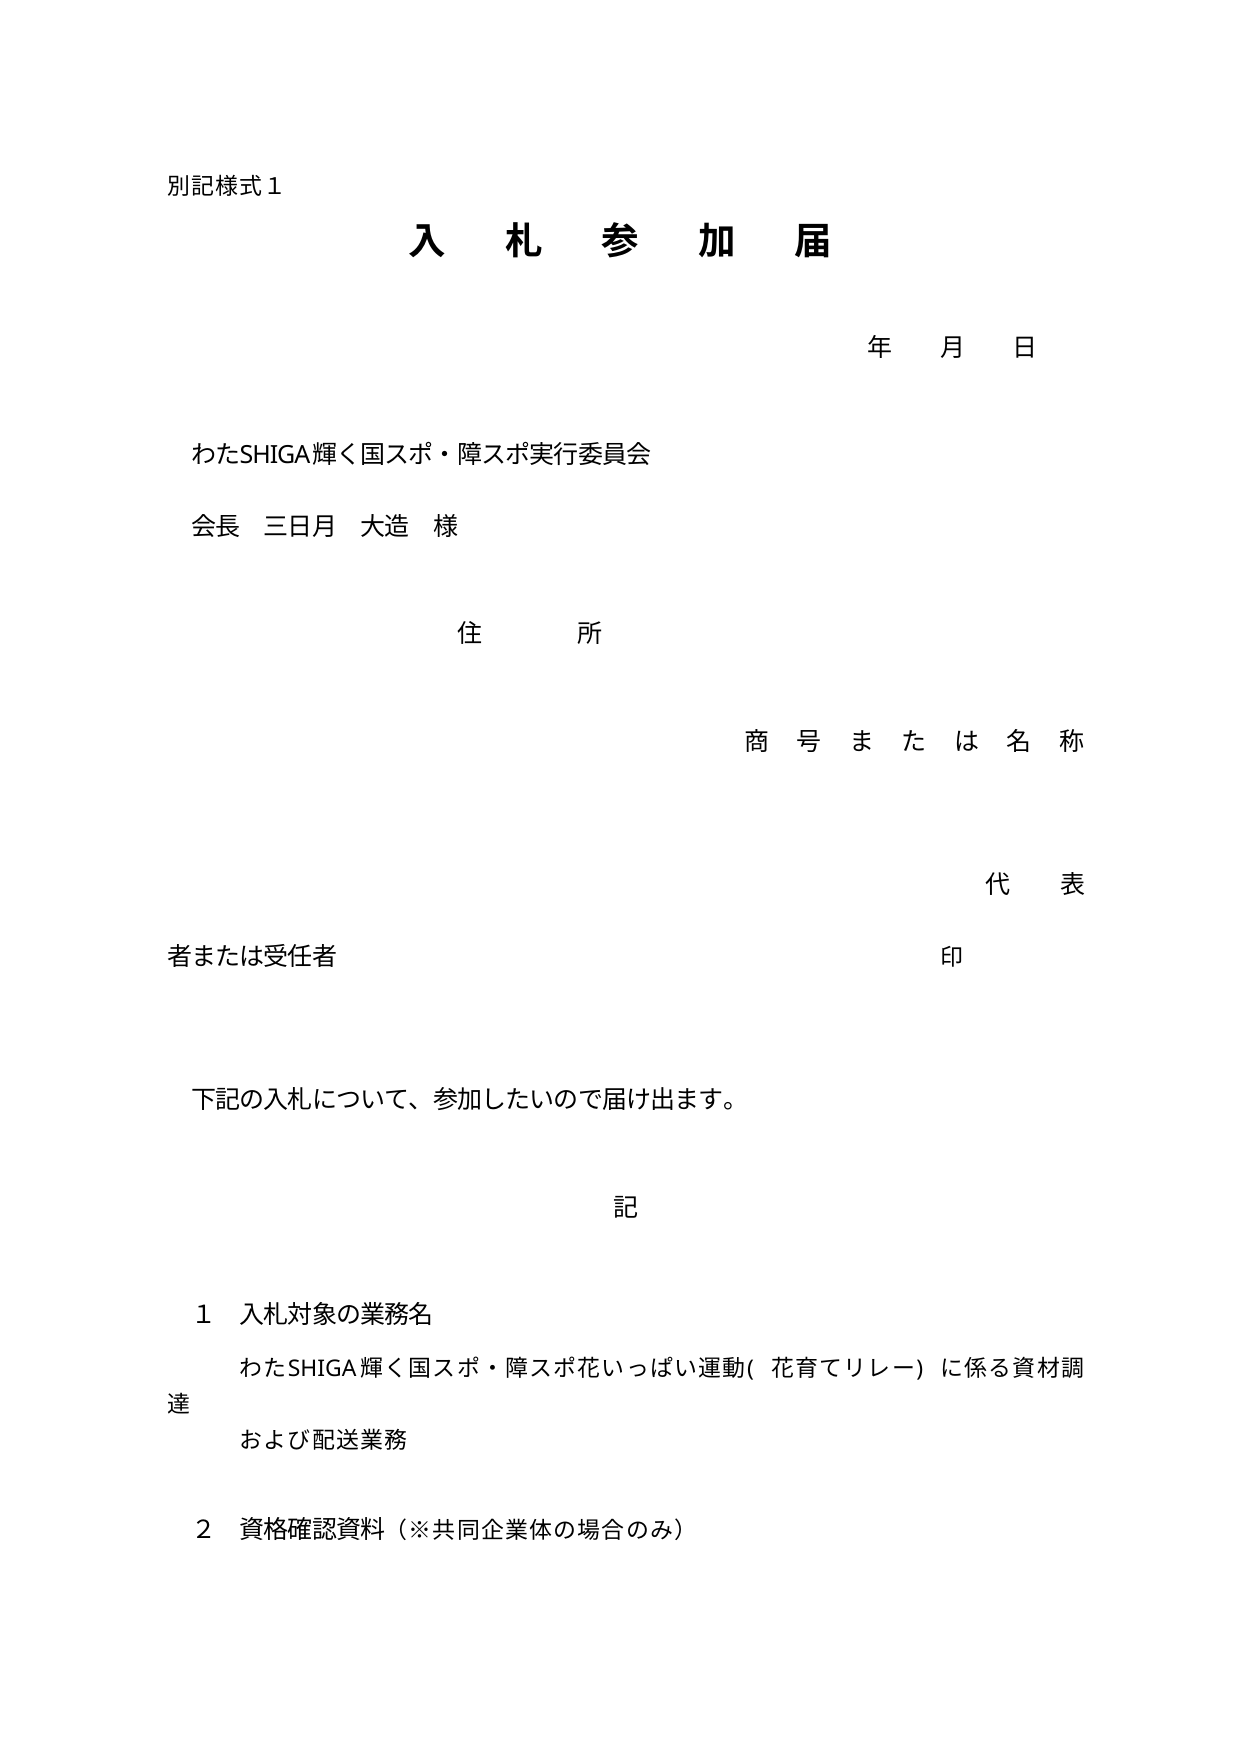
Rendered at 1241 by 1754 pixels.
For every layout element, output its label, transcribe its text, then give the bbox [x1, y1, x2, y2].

text わたSHIGA輝く国スポ・障スポ実行委員会 [167, 417, 1085, 489]
text 代表者または受任者 印 [167, 847, 1085, 990]
text 住 所 [167, 596, 1085, 668]
text 会長 三日月 大造 様 [167, 489, 1085, 560]
text 入 札 参 加 届 [167, 202, 1085, 274]
text 下記の入札について、参加したいので届け出ます。 [167, 1062, 1085, 1134]
text わたSHIGA輝く国スポ・障スポ花いっぱい運動(花育てリレー)に係る資材調達 [167, 1349, 1085, 1420]
text 別記様式１ [167, 166, 1085, 202]
text および配送業務 [167, 1420, 1085, 1456]
text 商号または名称 [167, 704, 1085, 811]
text 記 [167, 1169, 1085, 1241]
text 年 月 日 [167, 309, 1085, 381]
text １ 入札対象の業務名 [167, 1277, 1085, 1349]
text ２ 資格確認資料（※共同企業体の場合のみ） [167, 1492, 1085, 1564]
